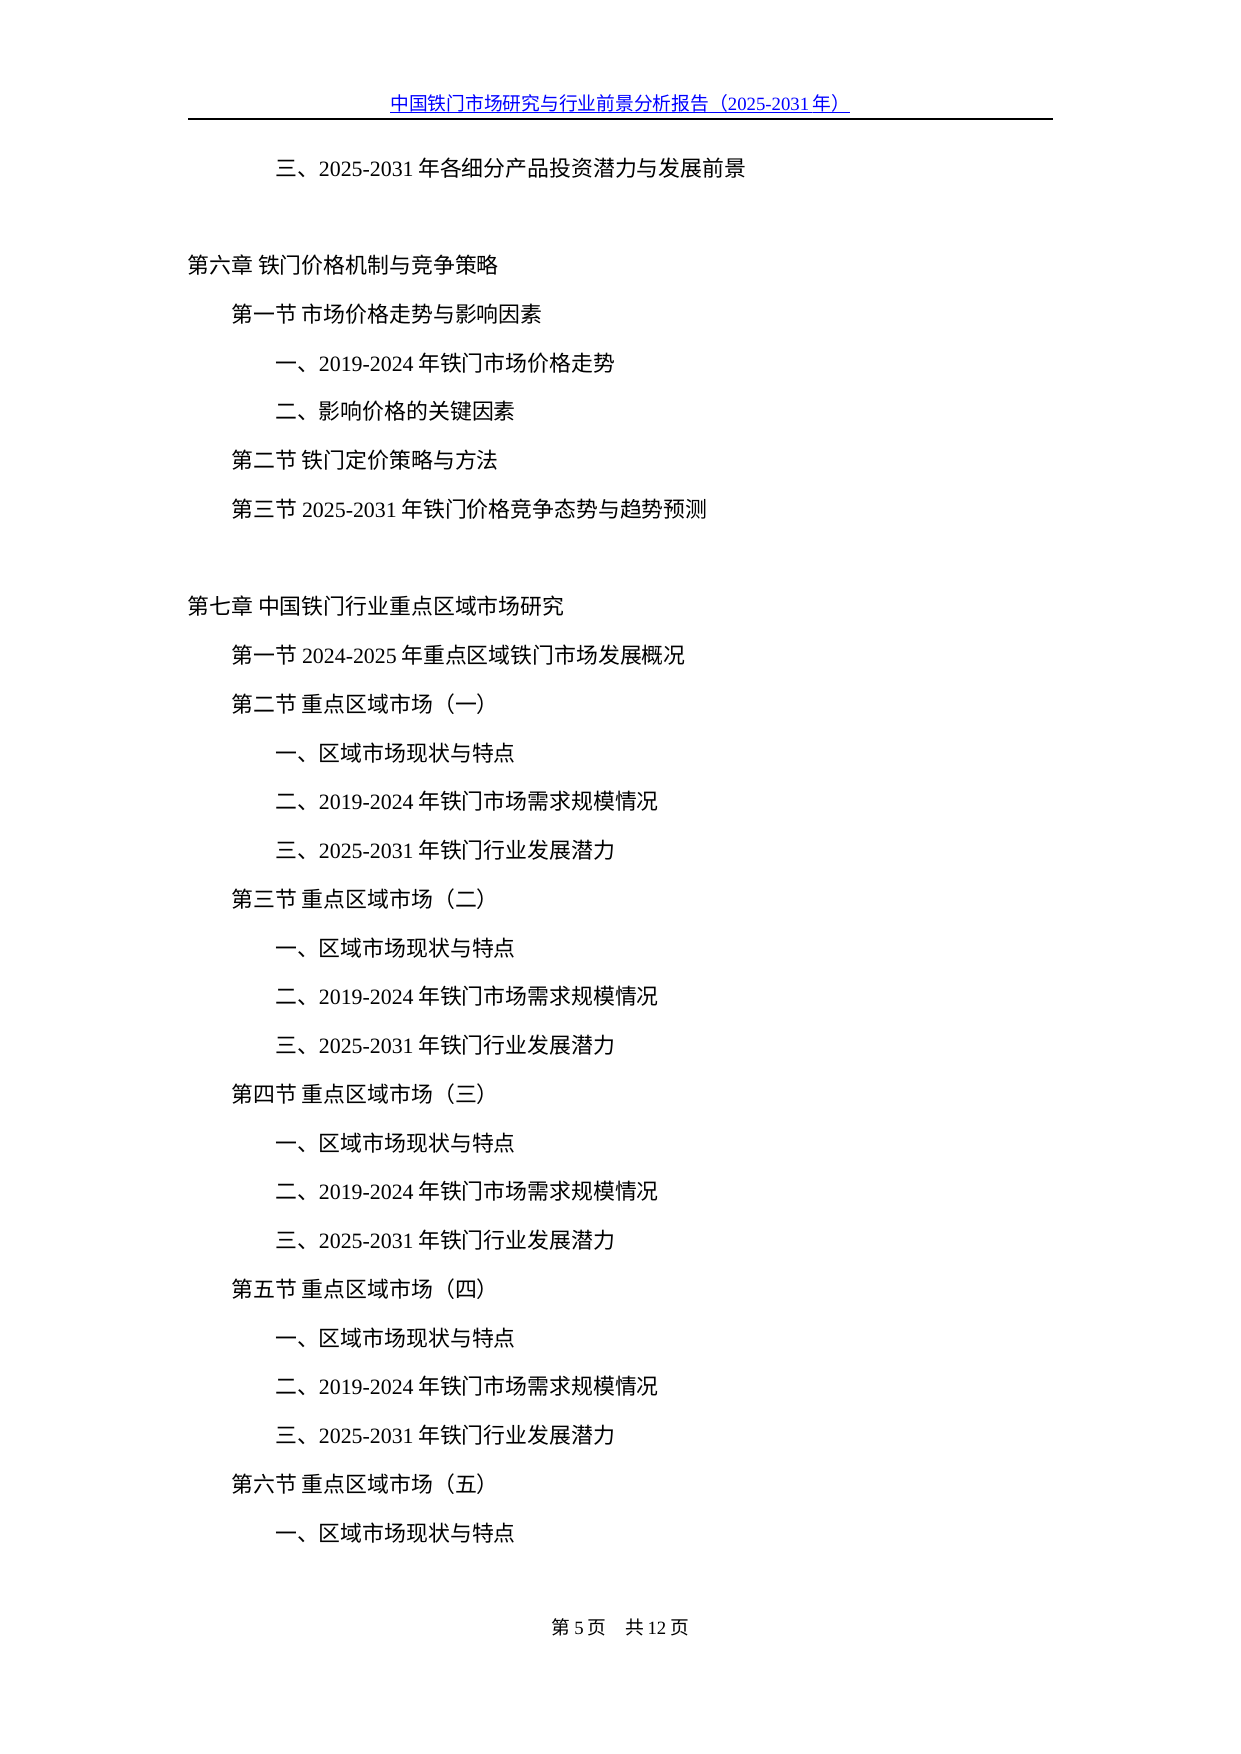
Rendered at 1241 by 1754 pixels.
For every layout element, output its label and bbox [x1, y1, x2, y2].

text [187, 150, 1053, 1548]
